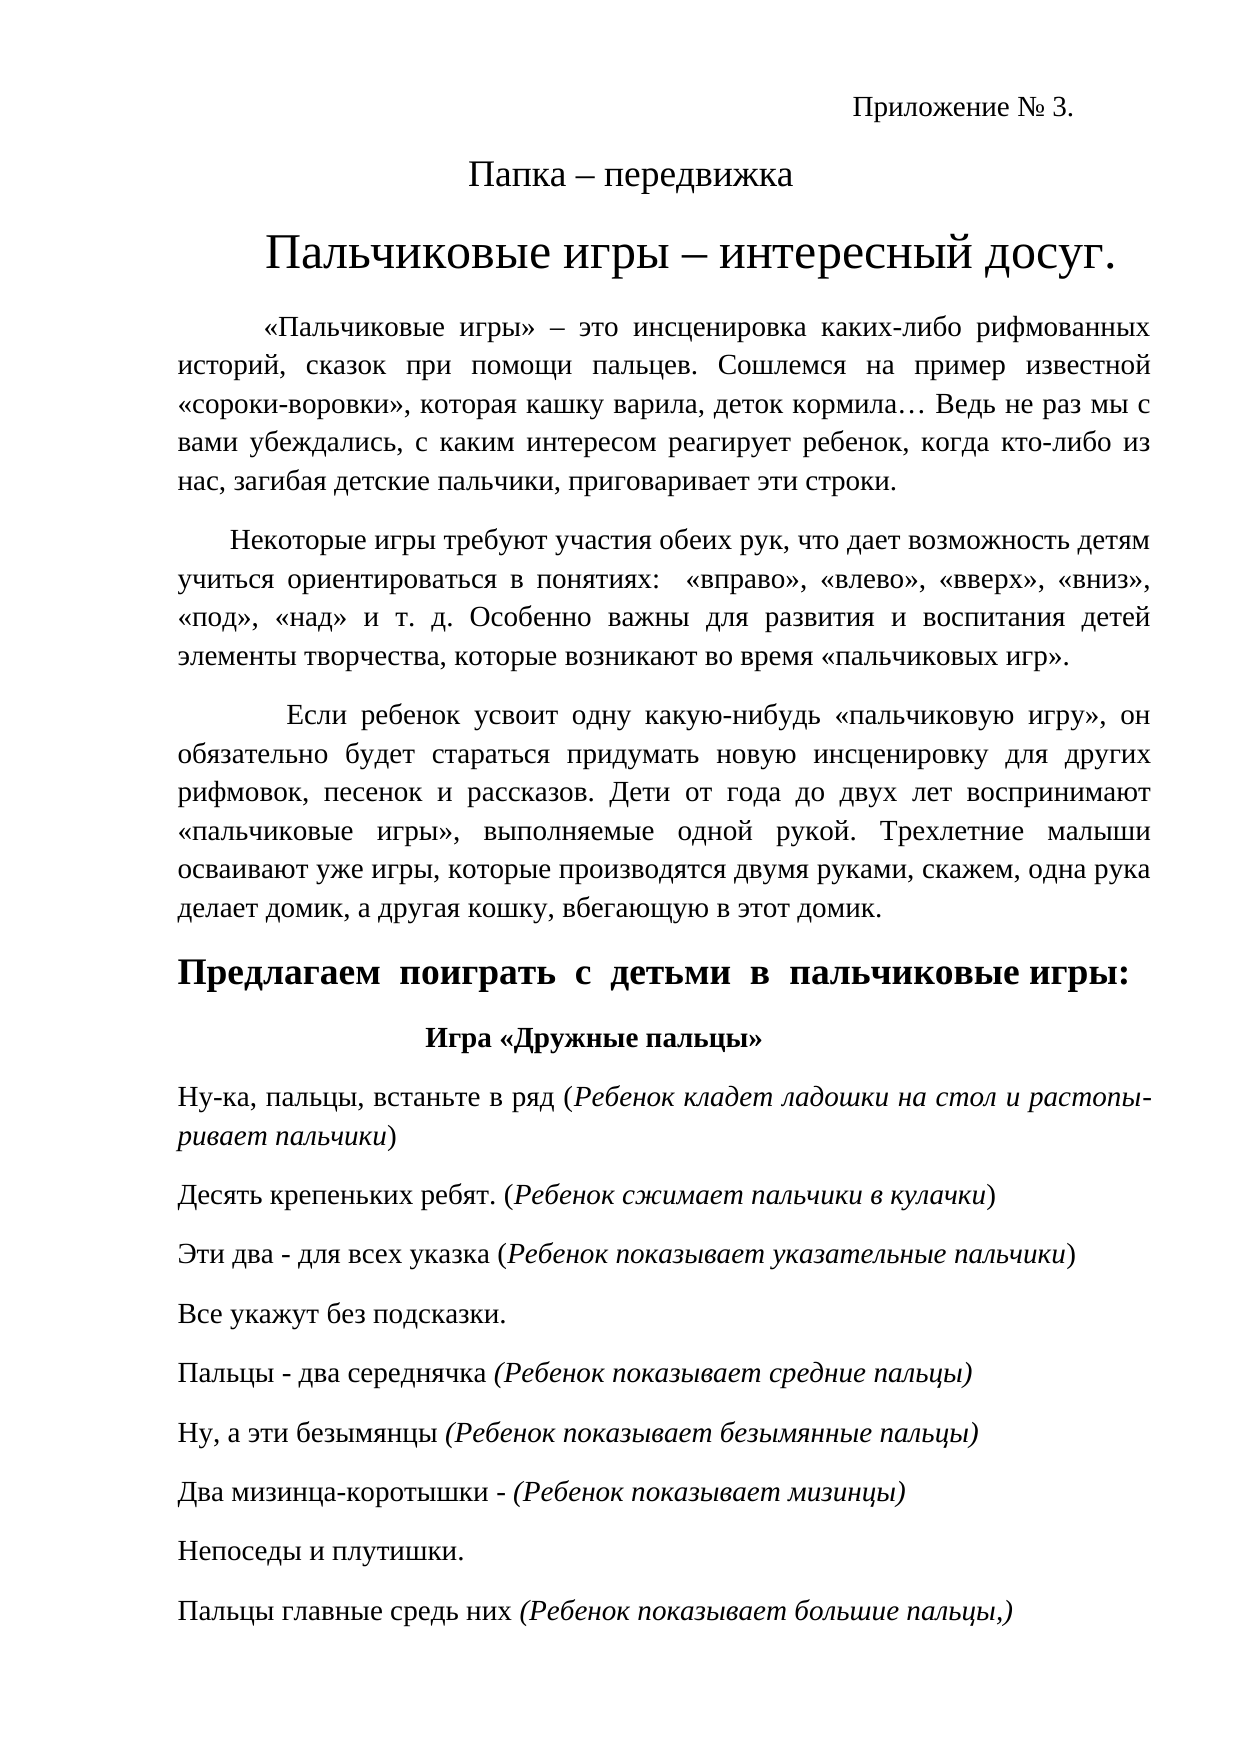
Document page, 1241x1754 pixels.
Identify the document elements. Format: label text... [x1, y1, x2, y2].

text Ну, а эти безымянцы (Ребенок показывает безымянные пальцы) [177, 1415, 1152, 1448]
text Игра «Дружные пальцы» [177, 1020, 1152, 1053]
text Десять крепеньких ребят. (Ребенок сжимает пальчики в кулачки) [177, 1177, 1152, 1211]
text Непоседы и плутишки. [177, 1533, 1152, 1567]
text Приложение № 3. [177, 89, 1152, 122]
text Два мизинца-коротышки - (Ребенок показывает мизинцы) [177, 1474, 1152, 1508]
text Если ребенок усвоит одну какую-нибудь «пальчиковую игру», он обязательно будет стараться придумать новую инсценировку для других рифмовок, песенок и рассказов. Дети от года до двух лет воспринимают «пальчиковые игры», выполняемые одной рукой. Трехлетние малыши осваивают уже игры, которые производятся двумя руками, скажем, одна рука делает домик, а другая кошку, вбегающую в этот домик. [177, 697, 1152, 924]
text Пальчиковые игры – интересный досуг. [177, 222, 1152, 279]
text Предлагаем поиграть с детьми в пальчиковые игры: [177, 949, 1152, 993]
text Пальцы главные средь них (Ребенок показывает большие пальцы,) [177, 1593, 1152, 1626]
text Эти два - для всех указка (Ребенок показывает указательные пальчики) [177, 1237, 1152, 1270]
text Папка – передвижка [177, 152, 1152, 195]
text Все укажут без подсказки. [177, 1296, 1152, 1329]
text Некоторые игры требуют участия обеих рук, что дает возможность детям учиться ориентироваться в понятиях: «вправо», «влево», «вверх», «вниз», «под», «над» и т. д. Особенно важны для развития и воспитания детей элементы творчества, которые возникают во время «пальчиковых игр». [177, 522, 1152, 672]
text «Пальчиковые игры» – это инсценировка каких-либо рифмованных историй, сказок при помощи пальцев. Сошлемся на пример известной «сороки-воровки», которая кашку варила, деток кормила… Ведь не раз мы с вами убеждались, с каким интересом реагирует ребенок, когда кто-либо из нас, загибая детские пальчики, приговаривает эти строки. [177, 309, 1152, 497]
text Пальцы - два середнячка (Ребенок показывает средние пальцы) [177, 1355, 1152, 1389]
text Ну-ка, пальцы, встаньте в ряд (Ребенок кладет ладошки на стол и растопыривает пальчики) [177, 1079, 1152, 1151]
